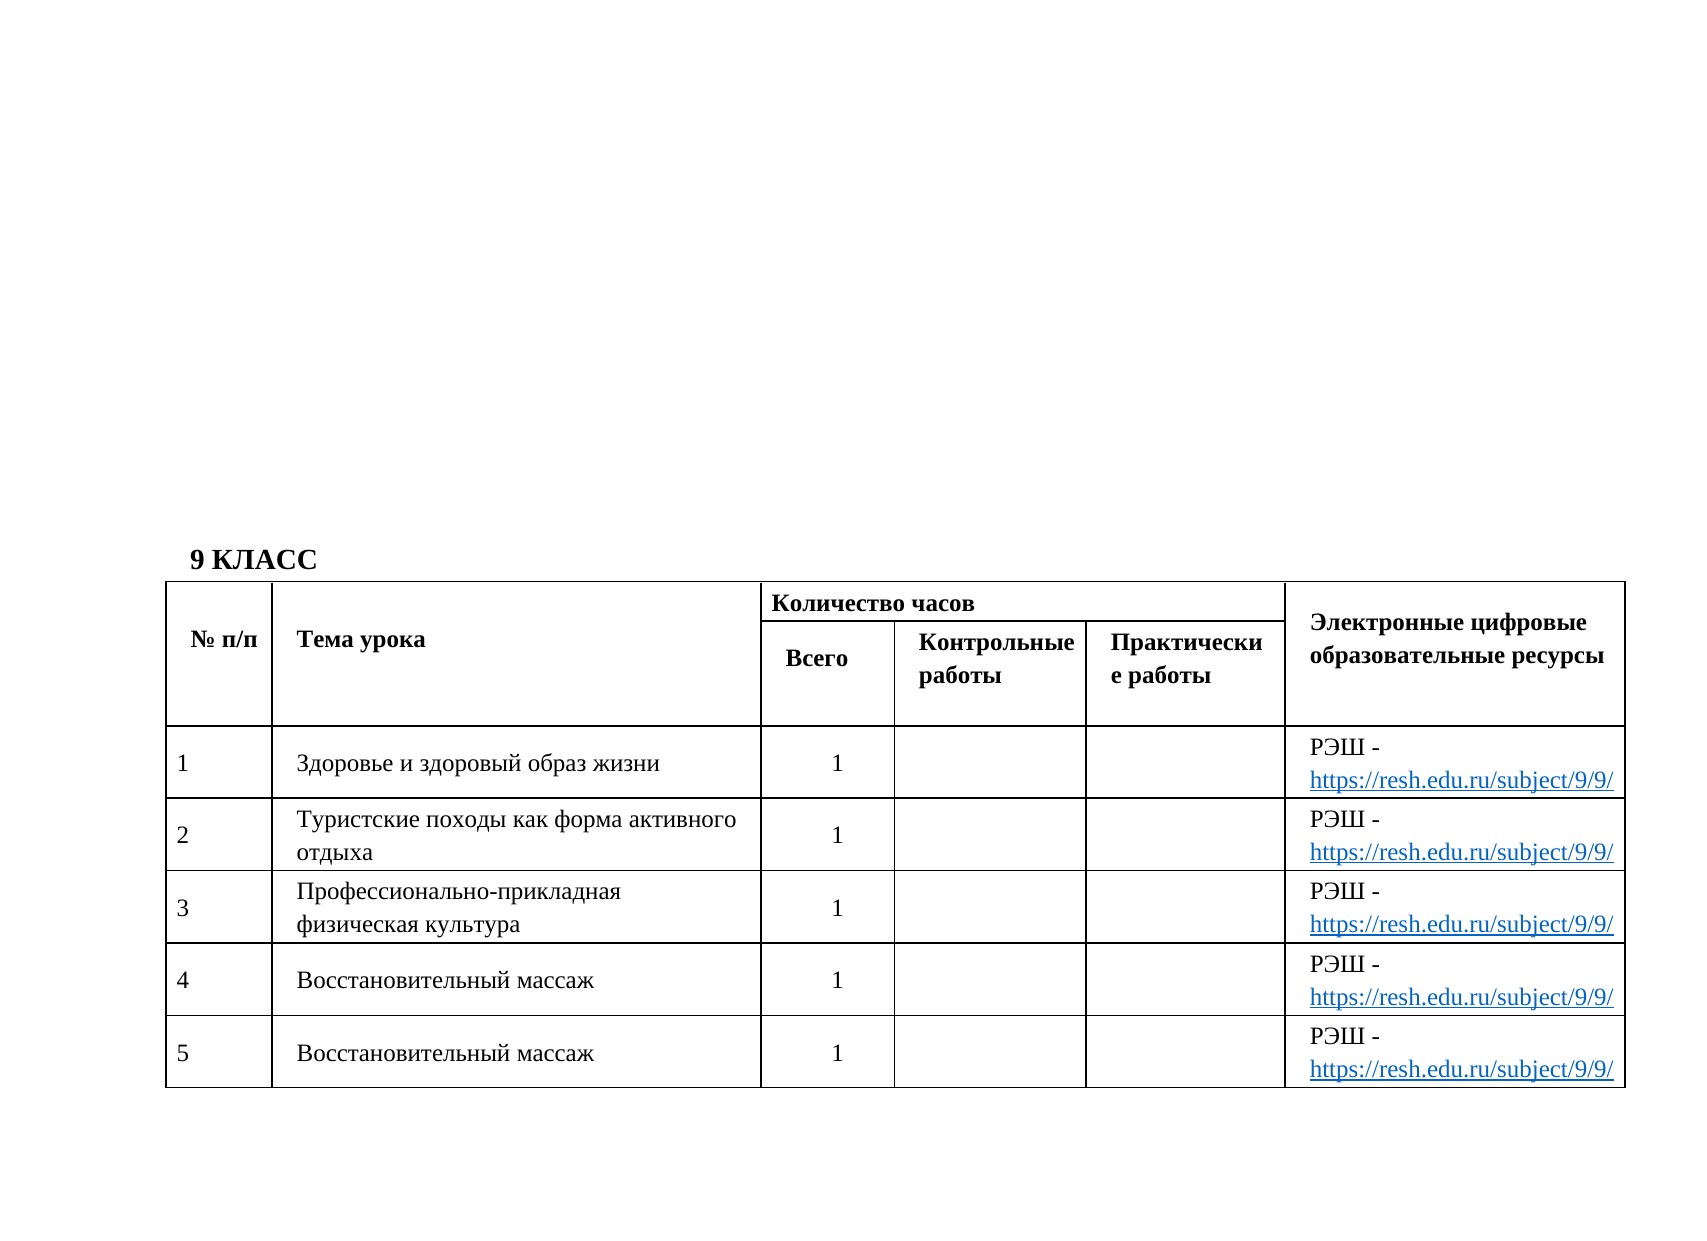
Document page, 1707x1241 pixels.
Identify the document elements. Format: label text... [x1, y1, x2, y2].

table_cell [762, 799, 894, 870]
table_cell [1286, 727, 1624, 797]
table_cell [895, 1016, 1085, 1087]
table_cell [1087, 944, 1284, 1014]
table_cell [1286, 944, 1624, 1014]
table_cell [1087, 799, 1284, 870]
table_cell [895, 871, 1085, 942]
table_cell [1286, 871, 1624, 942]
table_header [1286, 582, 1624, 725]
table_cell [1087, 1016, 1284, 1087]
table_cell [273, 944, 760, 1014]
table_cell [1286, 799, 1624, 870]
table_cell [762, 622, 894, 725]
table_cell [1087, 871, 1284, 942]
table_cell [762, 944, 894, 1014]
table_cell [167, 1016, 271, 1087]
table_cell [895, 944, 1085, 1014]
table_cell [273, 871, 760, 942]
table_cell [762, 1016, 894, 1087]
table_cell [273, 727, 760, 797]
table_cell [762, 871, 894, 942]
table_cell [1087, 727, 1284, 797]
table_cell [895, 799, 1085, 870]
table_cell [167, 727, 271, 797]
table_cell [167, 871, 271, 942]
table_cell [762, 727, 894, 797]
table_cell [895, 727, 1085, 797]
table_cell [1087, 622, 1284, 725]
text 9 КЛАСС [190, 542, 1618, 576]
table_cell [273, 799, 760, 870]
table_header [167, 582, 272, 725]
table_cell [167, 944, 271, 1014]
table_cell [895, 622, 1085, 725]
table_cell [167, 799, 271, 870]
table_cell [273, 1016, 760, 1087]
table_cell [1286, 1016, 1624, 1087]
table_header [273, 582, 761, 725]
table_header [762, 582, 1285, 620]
